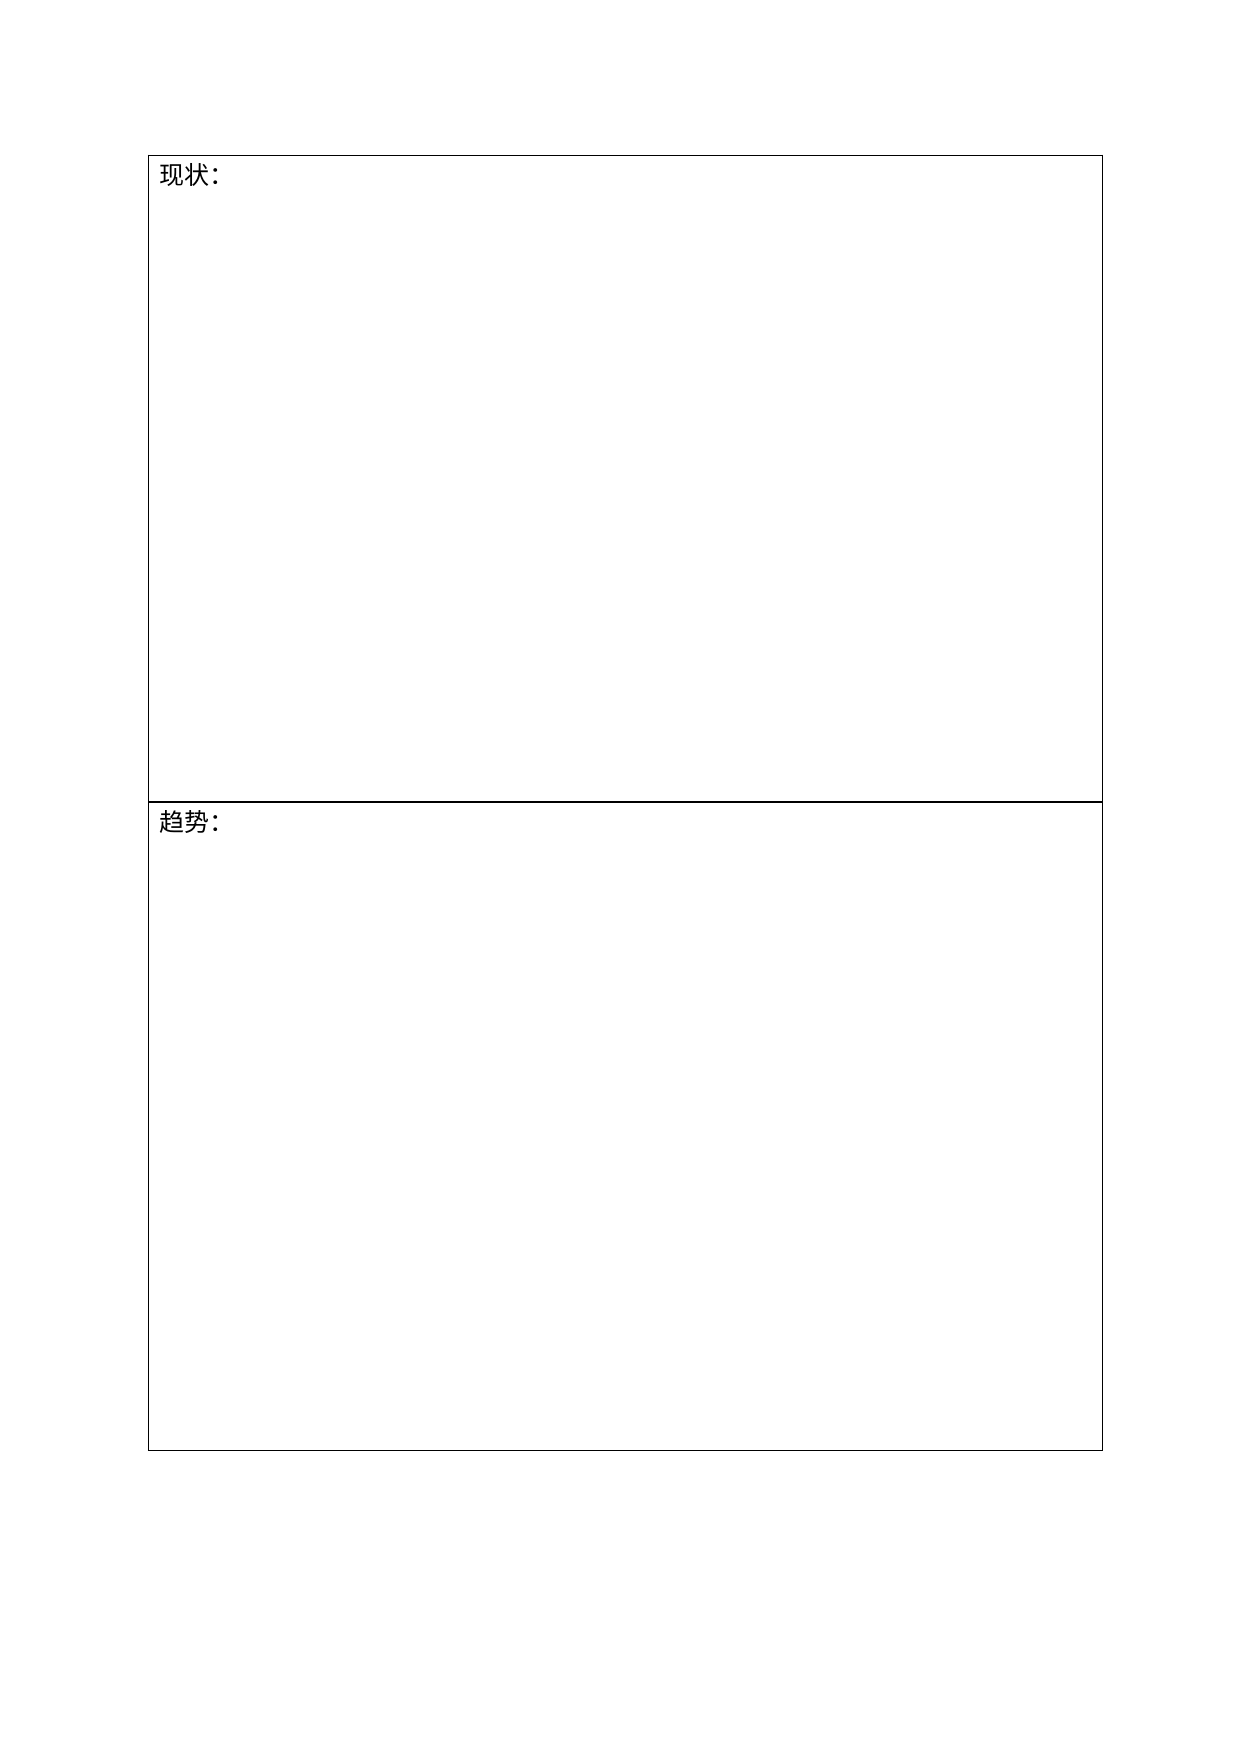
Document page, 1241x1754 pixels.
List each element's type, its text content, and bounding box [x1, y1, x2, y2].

table_cell 趋势： [149, 803, 1102, 1450]
table_cell 现状： [149, 156, 1102, 801]
